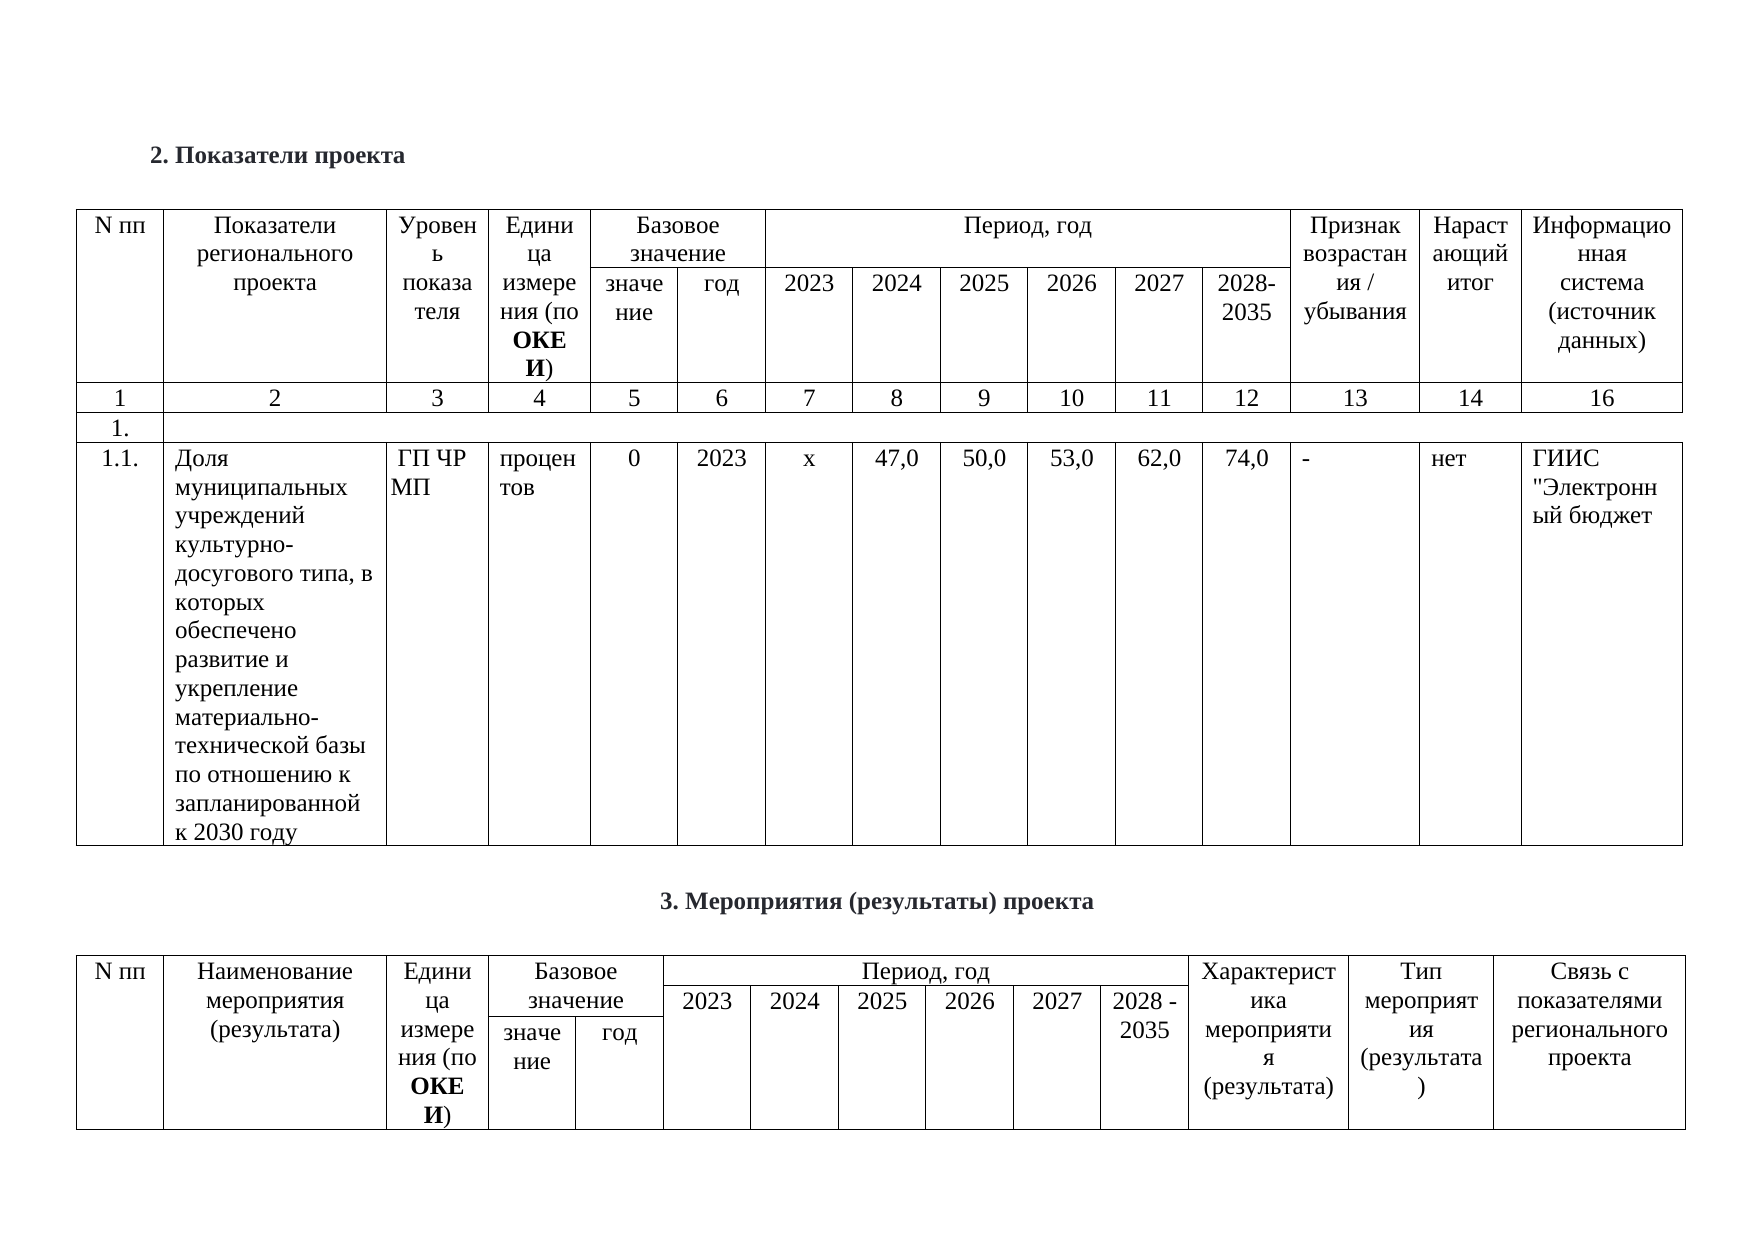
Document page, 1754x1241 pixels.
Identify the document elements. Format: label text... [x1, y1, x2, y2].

table_header Наименование мероприятия (результата) [164, 956, 386, 1129]
table_header Показатели регионального проекта [164, 210, 386, 382]
table_cell 9 [941, 383, 1027, 412]
table_header Характеристика мероприятия (результата) [1189, 956, 1348, 1129]
table_cell процентов [489, 443, 590, 845]
table_cell х [766, 443, 852, 845]
table_header Признак возрастания / убывания [1291, 210, 1419, 382]
table_header Период, год [664, 956, 1188, 985]
table_cell - [1291, 443, 1419, 845]
table_cell 6 [678, 383, 765, 412]
subtitle 3. Мероприятия (результаты) проекта [150, 886, 1604, 915]
table_cell 3 [387, 383, 488, 412]
table_cell 2026 [1028, 268, 1115, 382]
table_header Базовое значение [591, 210, 765, 267]
table_cell 2023 [678, 443, 765, 845]
table_cell 1 [77, 383, 163, 412]
table_cell 1.1. [77, 443, 163, 845]
table_cell 11 [1116, 383, 1202, 412]
table_header Период, год [766, 210, 1290, 267]
table_cell 16 [1522, 383, 1682, 412]
table_header Единица измерения (по ОКЕИ) [387, 956, 488, 1129]
table_cell 2 [164, 383, 386, 412]
table_cell 62,0 [1116, 443, 1202, 845]
table_cell нет [1420, 443, 1521, 845]
table_cell 10 [1028, 383, 1115, 412]
table_cell 5 [591, 383, 677, 412]
table_header Информационная система (источник данных) [1522, 210, 1682, 382]
table_cell 12 [1203, 383, 1290, 412]
table_cell значение [489, 1017, 575, 1129]
table_cell 2027 [1116, 268, 1202, 382]
table_cell 2026 [926, 986, 1013, 1129]
table_header Тип мероприятия (результата) [1349, 956, 1493, 1129]
table_cell ГП ЧР МП [387, 443, 488, 845]
table_cell год [576, 1017, 663, 1129]
table_cell 8 [853, 383, 940, 412]
table_header N пп [77, 210, 163, 382]
table_cell 53,0 [1028, 443, 1115, 845]
table_header Нарастающий итог [1420, 210, 1521, 382]
table_cell 74,0 [1203, 443, 1290, 845]
table_cell 4 [489, 383, 590, 412]
table_cell 2024 [853, 268, 940, 382]
table_cell 50,0 [941, 443, 1027, 845]
table_cell значение [591, 268, 677, 382]
subtitle 2. Показатели проекта [150, 140, 1604, 169]
table_cell 2024 [751, 986, 838, 1129]
table_cell 2027 [1014, 986, 1100, 1129]
table_cell год [678, 268, 765, 382]
table_cell 14 [1420, 383, 1521, 412]
table_cell 2025 [941, 268, 1027, 382]
table_cell ГИИС "Электронный бюджет [1522, 443, 1682, 845]
table_cell Доля муниципальных учреждений культурно-досугового типа, в которых обеспечено развитие и укрепление материально-технической базы по отношению к запланированной к 2030 году [164, 443, 386, 845]
table_cell 2028- 2035 [1203, 268, 1290, 382]
table_header Базовое значение [489, 956, 663, 1016]
table_cell 2023 [664, 986, 750, 1129]
table_header Единица измерения (по ОКЕИ) [489, 210, 590, 382]
table_cell 0 [591, 443, 677, 845]
table_cell 13 [1291, 383, 1419, 412]
table_cell 7 [766, 383, 852, 412]
table_header Уровень показателя [387, 210, 488, 382]
table_header N пп [77, 956, 163, 1129]
table_cell 1. [77, 413, 163, 442]
table_cell 2025 [839, 986, 925, 1129]
table_cell 2028 - 2035 [1101, 986, 1188, 1129]
table_cell 2023 [766, 268, 852, 382]
table_header Связь с показателями регионального проекта [1494, 956, 1685, 1129]
table_cell 47,0 [853, 443, 940, 845]
